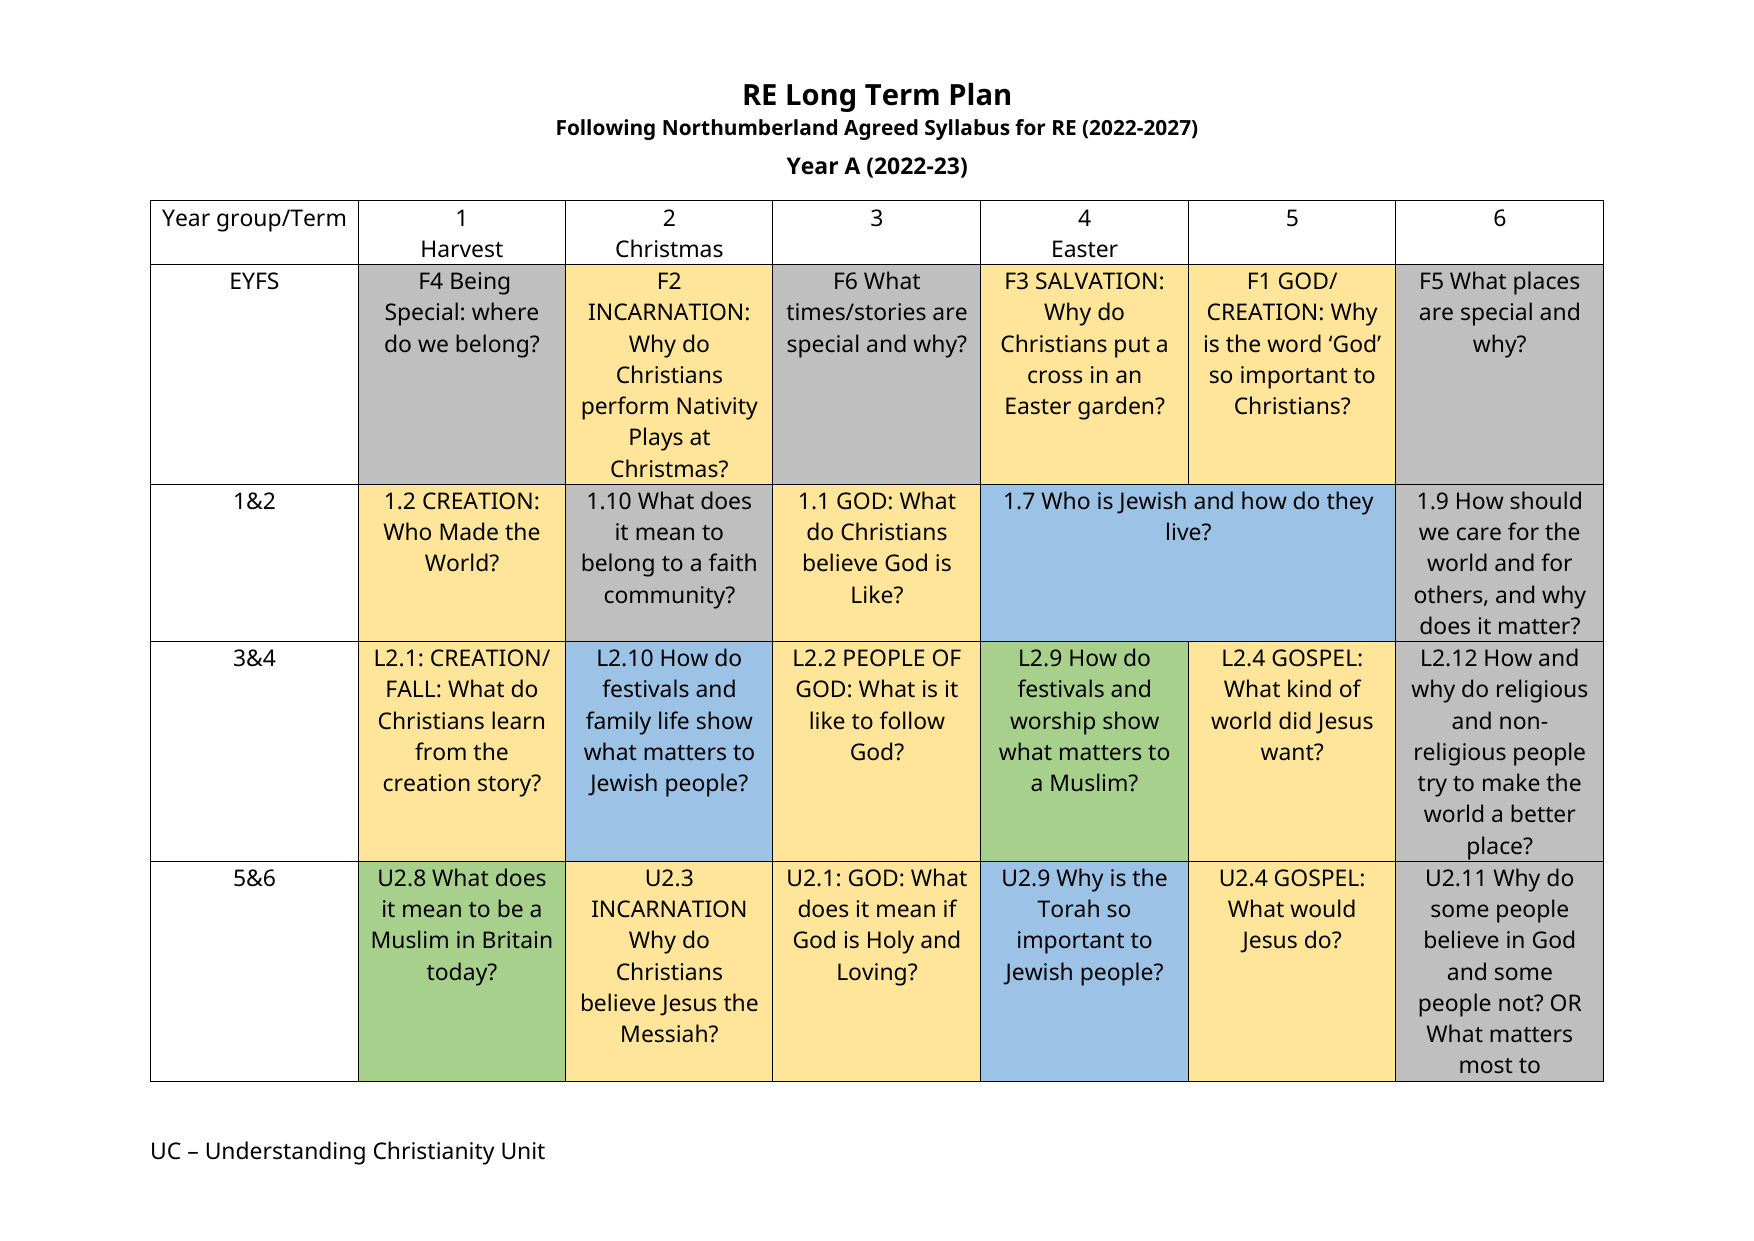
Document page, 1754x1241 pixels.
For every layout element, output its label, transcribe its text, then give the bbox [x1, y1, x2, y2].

table_cell 1.1 GOD: What do Christians believe God is Like? [773, 485, 980, 641]
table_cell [566, 862, 772, 1081]
table_header 4 Easter [981, 201, 1188, 264]
table_cell L2.12 How and why do religious and non-religious people try to make the world a better place? [1396, 642, 1603, 861]
table_cell F3 SALVATION: Why do Christians put a cross in an Easter garden? [981, 265, 1188, 484]
table_cell L2.2 PEOPLE OF GOD: What is it like to follow God? [773, 642, 980, 861]
table_cell 1.9 How should we care for the world and for others, and why does it matter? [1396, 485, 1603, 641]
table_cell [359, 862, 565, 1081]
table_cell L2.1: CREATION/ FALL: What do Christians learn from the creation story? [359, 642, 565, 861]
table_cell 1&2 [151, 485, 358, 641]
table_cell 5&6 [151, 862, 358, 1081]
table_cell L2.9 How do festivals and worship show what matters to a Muslim? [981, 642, 1188, 861]
table_cell F1 GOD/ CREATION: Why is the word ‘God’ so important to Christians? [1189, 265, 1395, 484]
table_cell F4 Being Special: where do we belong? [359, 265, 565, 484]
text Year A (2022-23) [150, 150, 1604, 181]
table_header 3 [773, 201, 980, 264]
table_cell 3&4 [151, 642, 358, 861]
table_cell F6 What times/stories are special and why? [773, 265, 980, 484]
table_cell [1396, 862, 1603, 1081]
table_cell L2.4 GOSPEL: What kind of world did Jesus want? [1189, 642, 1395, 861]
table_cell 1.7 Who is Jewish and how do they live? [981, 485, 1395, 641]
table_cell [1189, 862, 1395, 1081]
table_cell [773, 862, 980, 1081]
table_cell F5 What places are special and why? [1396, 265, 1603, 484]
table_header 6 [1396, 201, 1603, 264]
table_header 5 [1189, 201, 1395, 264]
table_cell EYFS [151, 265, 358, 484]
table_cell 1.10 What does it mean to belong to a faith community? [566, 485, 772, 641]
table_header 1 Harvest [359, 201, 565, 264]
table_cell L2.10 How do festivals and family life show what matters to Jewish people? [566, 642, 772, 861]
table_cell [981, 862, 1188, 1081]
table_header Year group/Term [151, 201, 358, 264]
table_cell 1.2 CREATION: Who Made the World? [359, 485, 565, 641]
table_cell F2 INCARNATION: Why do Christians perform Nativity Plays at Christmas? [566, 265, 772, 484]
table_header 2 Christmas [566, 201, 772, 264]
